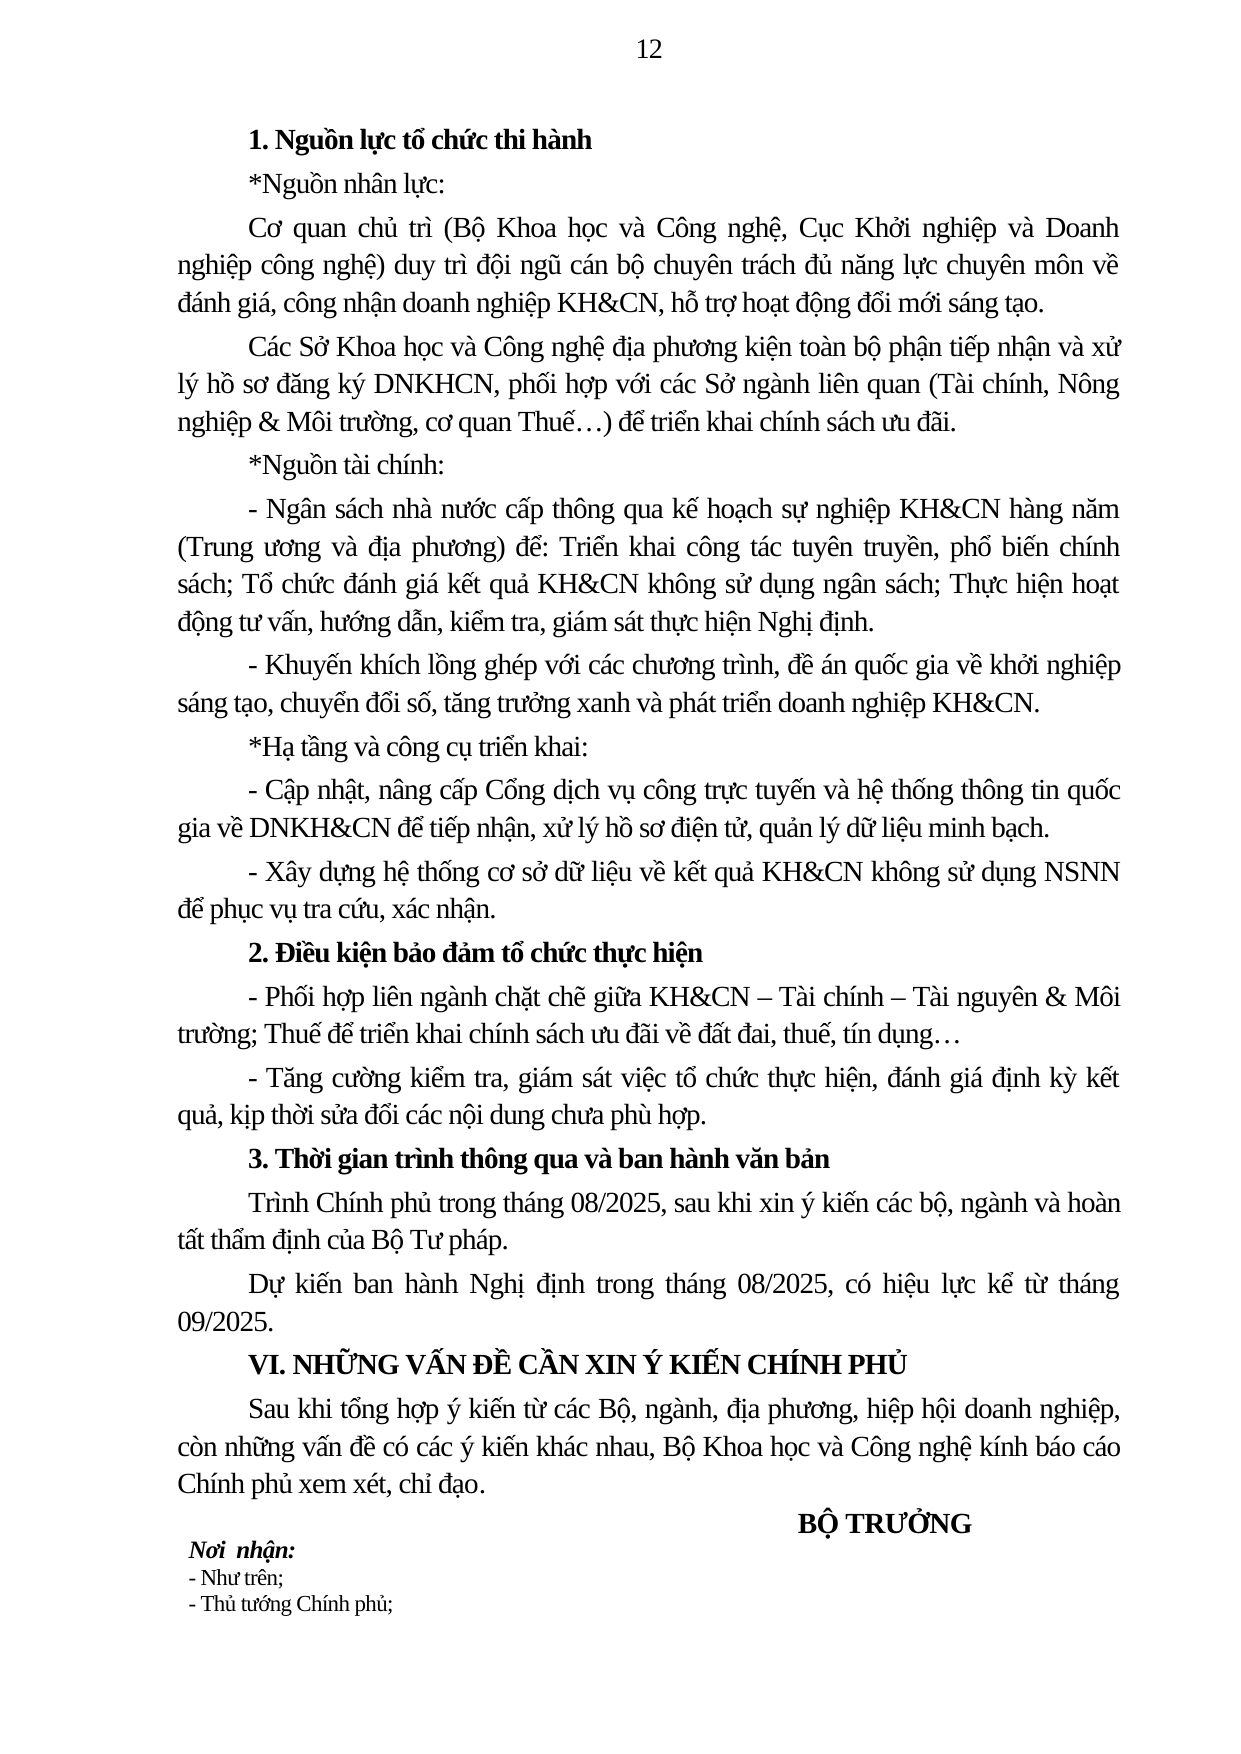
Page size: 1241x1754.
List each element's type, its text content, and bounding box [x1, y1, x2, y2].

text Sau khi tổng hợp ý kiến từ các Bộ, ngành, địa phương, hiệp hội doanh nghiệp, còn những vấn đề có các ý kiến khác nhau, Bộ Khoa học và Công nghệ kính báo cáo Chính phủ xem xét, chỉ đạo. [177, 1387, 1122, 1500]
text 1. Nguồn lực tổ chức thi hành [177, 118, 1122, 156]
text Trình Chính phủ trong tháng 08/2025, sau khi xin ý kiến các bộ, ngành và hoàn tất thẩm định của Bộ Tư pháp. [177, 1181, 1122, 1256]
text 2. Điều kiện bảo đảm tổ chức thực hiện [177, 931, 1122, 968]
text *Nguồn nhân lực: [177, 162, 1122, 200]
text - Phối hợp liên ngành chặt chẽ giữa KH&CN – Tài chính – Tài nguyên & Môi trường; Thuế để triển khai chính sách ưu đãi về đất đai, thuế, tín dụng… [177, 975, 1122, 1050]
text *Hạ tầng và công cụ triển khai: [177, 725, 1122, 762]
text Các Sở Khoa học và Công nghệ địa phương kiện toàn bộ phận tiếp nhận và xử lý hồ sơ đăng ký DNKHCN, phối hợp với các Sở ngành liên quan (Tài chính, Nông nghiệp & Môi trường, cơ quan Thuế…) để triển khai chính sách ưu đãi. [177, 325, 1122, 437]
text 3. Thời gian trình thông qua và ban hành văn bản [177, 1137, 1122, 1175]
text - Tăng cường kiểm tra, giám sát việc tổ chức thực hiện, đánh giá định kỳ kết quả, kịp thời sửa đổi các nội dung chưa phù hợp. [177, 1056, 1122, 1131]
text - Khuyến khích lồng ghép với các chương trình, đề án quốc gia về khởi nghiệp sáng tạo, chuyển đổi số, tăng trưởng xanh và phát triển doanh nghiệp KH&CN. [177, 643, 1122, 718]
text - Cập nhật, nâng cấp Cổng dịch vụ công trực tuyến và hệ thống thông tin quốc gia về DNKH&CN để tiếp nhận, xử lý hồ sơ điện tử, quản lý dữ liệu minh bạch. [177, 768, 1122, 843]
text *Nguồn tài chính: [177, 443, 1122, 481]
text Cơ quan chủ trì (Bộ Khoa học và Công nghệ, Cục Khởi nghiệp và Doanh nghiệp công nghệ) duy trì đội ngũ cán bộ chuyên trách đủ năng lực chuyên môn về đánh giá, công nhận doanh nghiệp KH&CN, hỗ trợ hoạt động đổi mới sáng tạo. [177, 206, 1122, 318]
text - Ngân sách nhà nước cấp thông qua kế hoạch sự nghiệp KH&CN hàng năm (Trung ương và địa phương) để: Triển khai công tác tuyên truyền, phổ biến chính sách; Tổ chức đánh giá kết quả KH&CN không sử dụng ngân sách; Thực hiện hoạt động tư vấn, hướng dẫn, kiểm tra, giám sát thực hiện Nghị định. [177, 487, 1122, 637]
text VI. NHỮNG VẤN ĐỀ CẦN XIN Ý KIẾN CHÍNH PHỦ [177, 1343, 1122, 1381]
text Dự kiến ban hành Nghị định trong tháng 08/2025, có hiệu lực kể từ tháng 09/2025. [177, 1262, 1122, 1337]
text - Xây dựng hệ thống cơ sở dữ liệu về kết quả KH&CN không sử dụng NSNN để phục vụ tra cứu, xác nhận. [177, 850, 1122, 925]
table_header BỘ TRƯỞNG [649, 1506, 1122, 1627]
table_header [177, 1506, 648, 1627]
